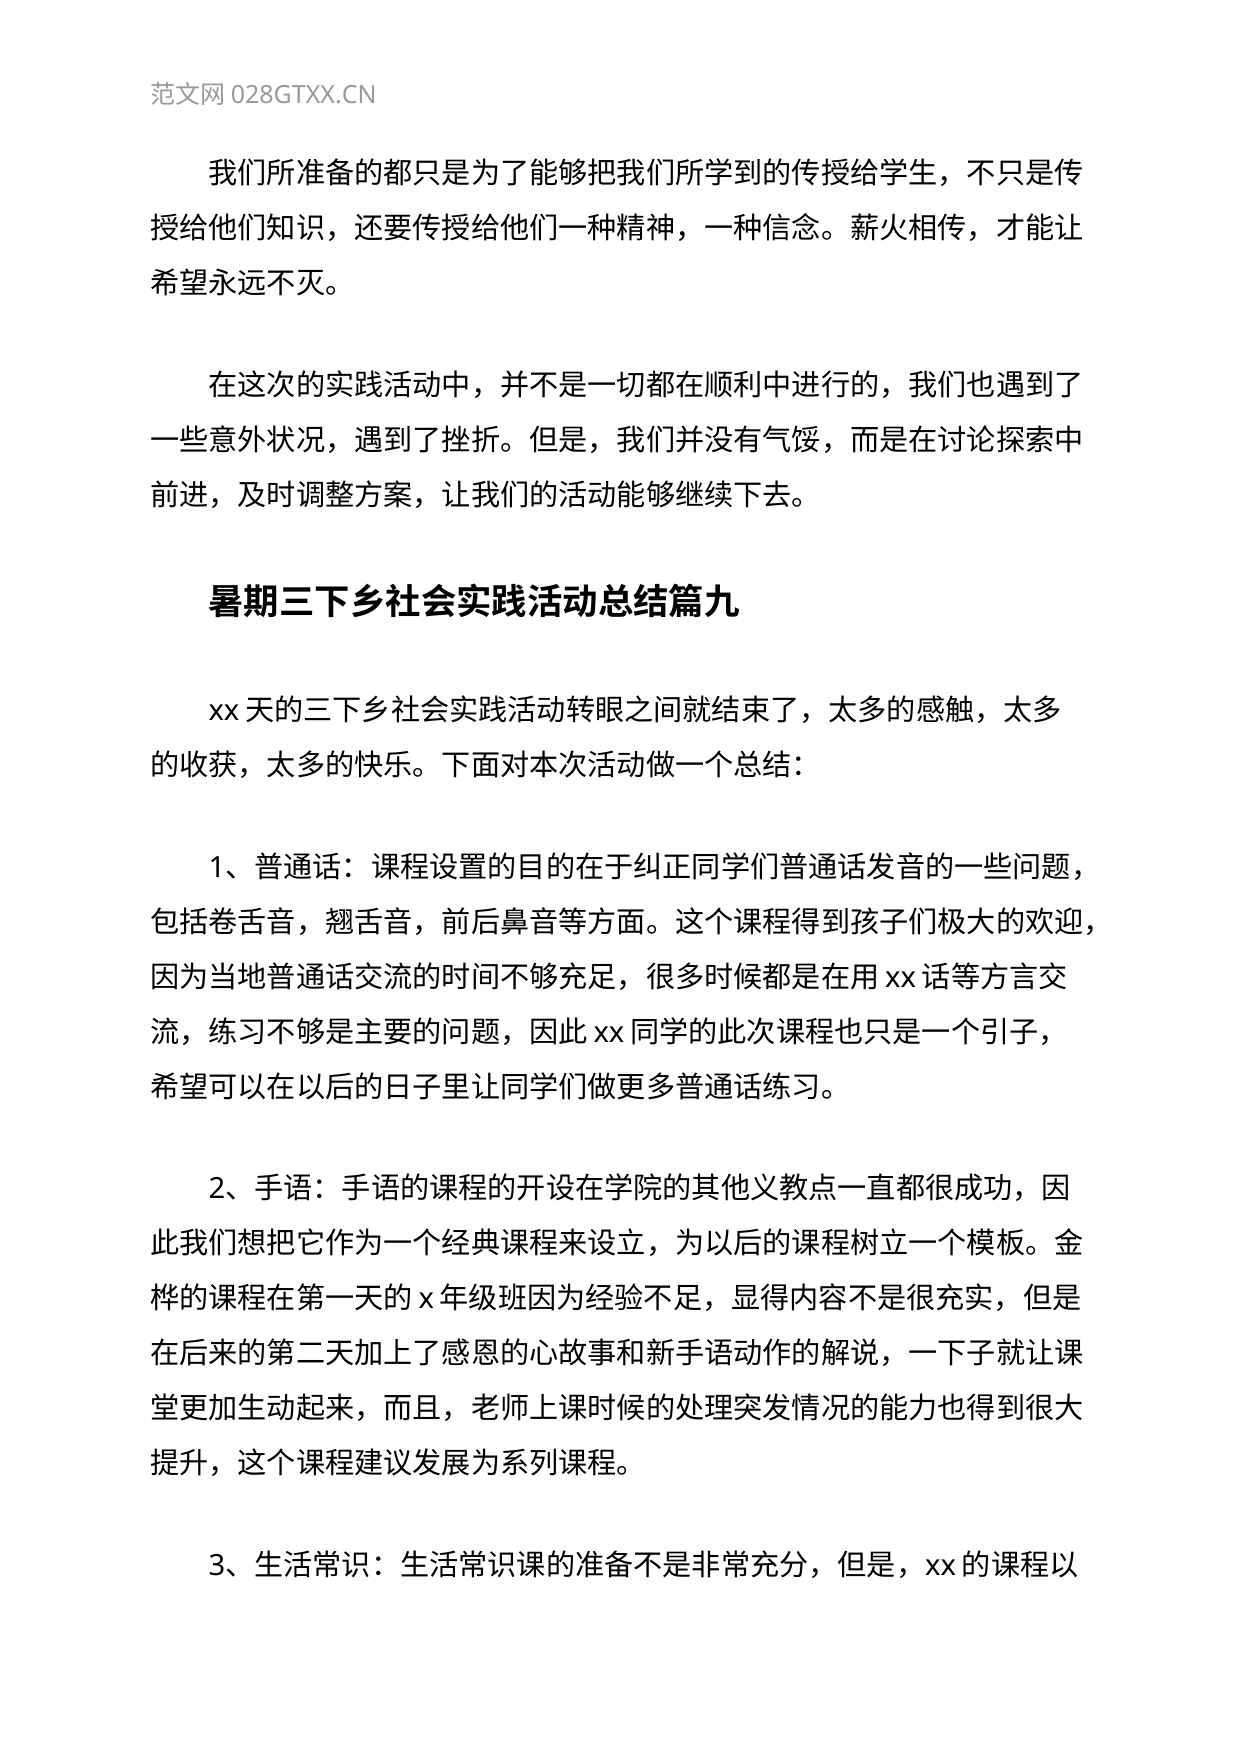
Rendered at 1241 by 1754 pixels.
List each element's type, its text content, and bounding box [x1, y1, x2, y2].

text 2、手语：手语的课程的开设在学院的其他义教点一直都很成功，因此我们想把它作为一个经典课程来设立，为以后的课程树立一个模板。金桦的课程在第一天的x年级班因为经验不足，显得内容不是很充实，但是在后来的第二天加上了感恩的心故事和新手语动作的解说，一下子就让课堂更加生动起来，而且，老师上课时候的处理突发情况的能力也得到很大提升，这个课程建议发展为系列课程。 [150, 1165, 1090, 1482]
text 暑期三下乡社会实践活动总结篇九 [150, 573, 1090, 624]
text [150, 1541, 1090, 1584]
text 在这次的实践活动中，并不是一切都在顺利中进行的，我们也遇到了一些意外状况，遇到了挫折。但是，我们并没有气馁，而是在讨论探索中前进，及时调整方案，让我们的活动能够继续下去。 [150, 362, 1090, 514]
text 1、普通话：课程设置的目的在于纠正同学们普通话发音的一些问题，包括卷舌音，翘舌音，前后鼻音等方面。这个课程得到孩子们极大的欢迎，因为当地普通话交流的时间不够充足，很多时候都是在用xx话等方言交流，练习不够是主要的问题，因此xx同学的此次课程也只是一个引子，希望可以在以后的日子里让同学们做更多普通话练习。 [150, 843, 1090, 1106]
text xx天的三下乡社会实践活动转眼之间就结束了，太多的感触，太多的收获，太多的快乐。下面对本次活动做一个总结： [150, 687, 1090, 784]
text 我们所准备的都只是为了能够把我们所学到的传授给学生，不只是传授给他们知识，还要传授给他们一种精神，一种信念。薪火相传，才能让希望永远不灭。 [150, 150, 1090, 302]
